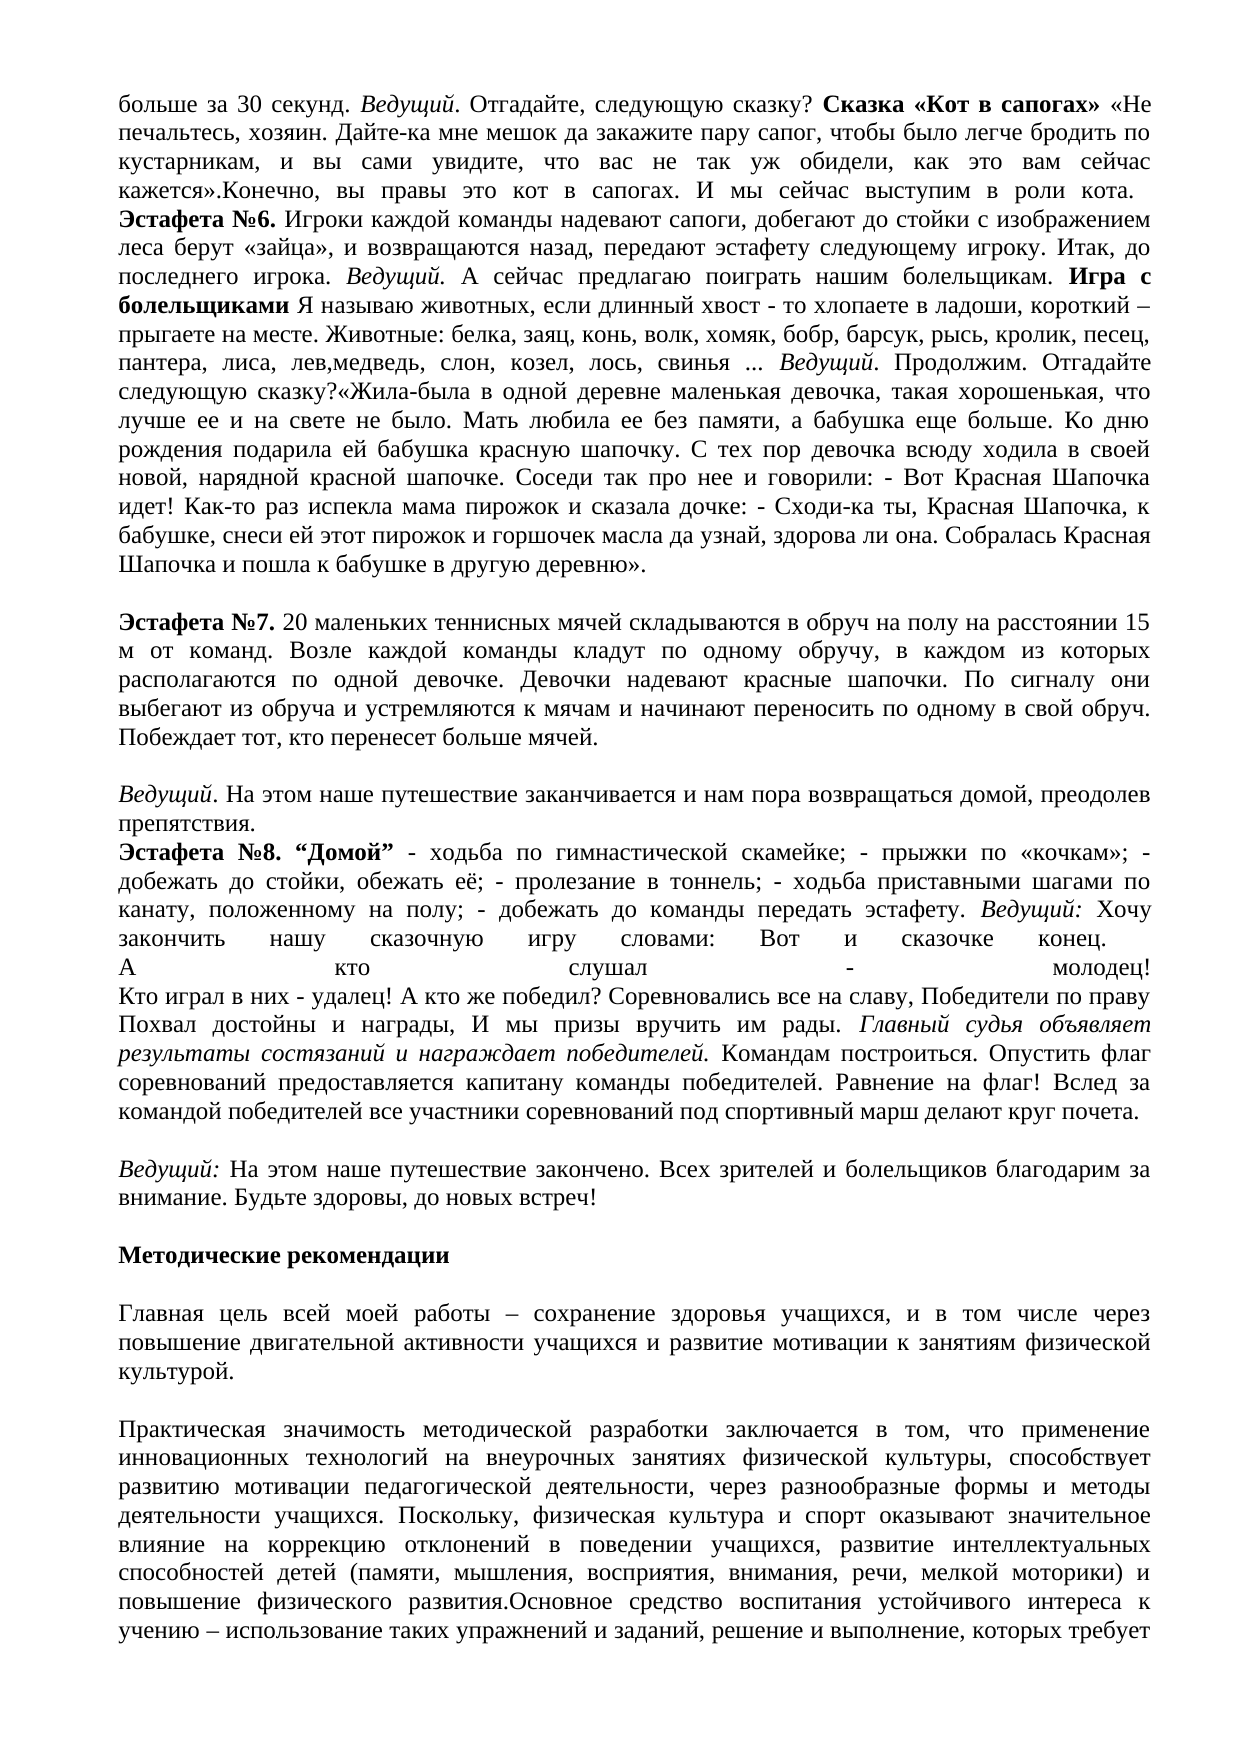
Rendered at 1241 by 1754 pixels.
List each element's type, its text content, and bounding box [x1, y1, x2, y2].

text Главная цель всей моей работы – сохранение здоровья учащихся, и в том числе через повышение двигательной активности учащихся и развитие мотивации к занятиям физической культурой. [118, 1356, 1152, 1442]
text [118, 89, 1152, 635]
text Ведущий: На этом наше путешествие закончено. Всех зрителей и болельщиков благодарим за внимание. Будьте здоровы, до новых встреч! [118, 1211, 1152, 1269]
text Эстафета №7. 20 маленьких теннисных мячей складываются в обруч на полу на расстоянии 15 м от команд. Возле каждой команды кладут по одному обручу, в каждом из которых располагаются по одной девочке. Девочки надевают красные шапочки. По сигналу они выбегают из обруча и устремляются к мячам и начинают переносить по одному в свой обруч. Побеждает тот, кто перенесет больше мячей. [118, 664, 1152, 808]
text Методические рекомендации [118, 1298, 1152, 1327]
text Ведущий. На этом наше путешествие заканчивается и нам пора возвращаться домой, преодолев препятствия. Эстафета №8. “Домой” - ходьба по гимнастической скамейке; - прыжки по «кочкам»; - добежать до стойки, обежать её; - пролезание в тоннель; - ходьба приставными шагами по канату, положенному на полу; - добежать до команды передать эстафету. Ведущий: Хочу закончить нашу сказочную игру словами: Вот и сказочке конец. А кто слушал - молодец! Кто играл в них - удалец! А кто же победил? Соревновались все на славу, Победители по праву Похвал достойны и награды, И мы призы вручить им рады. Главный судья объявляет результаты состязаний и награждает победителей. Командам построиться. Опустить флаг соревнований предоставляется капитану команды победителей. Равнение на флаг! Вслед за командой победителей все участники соревнований под спортивный марш делают круг почета. [118, 837, 1152, 1182]
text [118, 1471, 1152, 1644]
